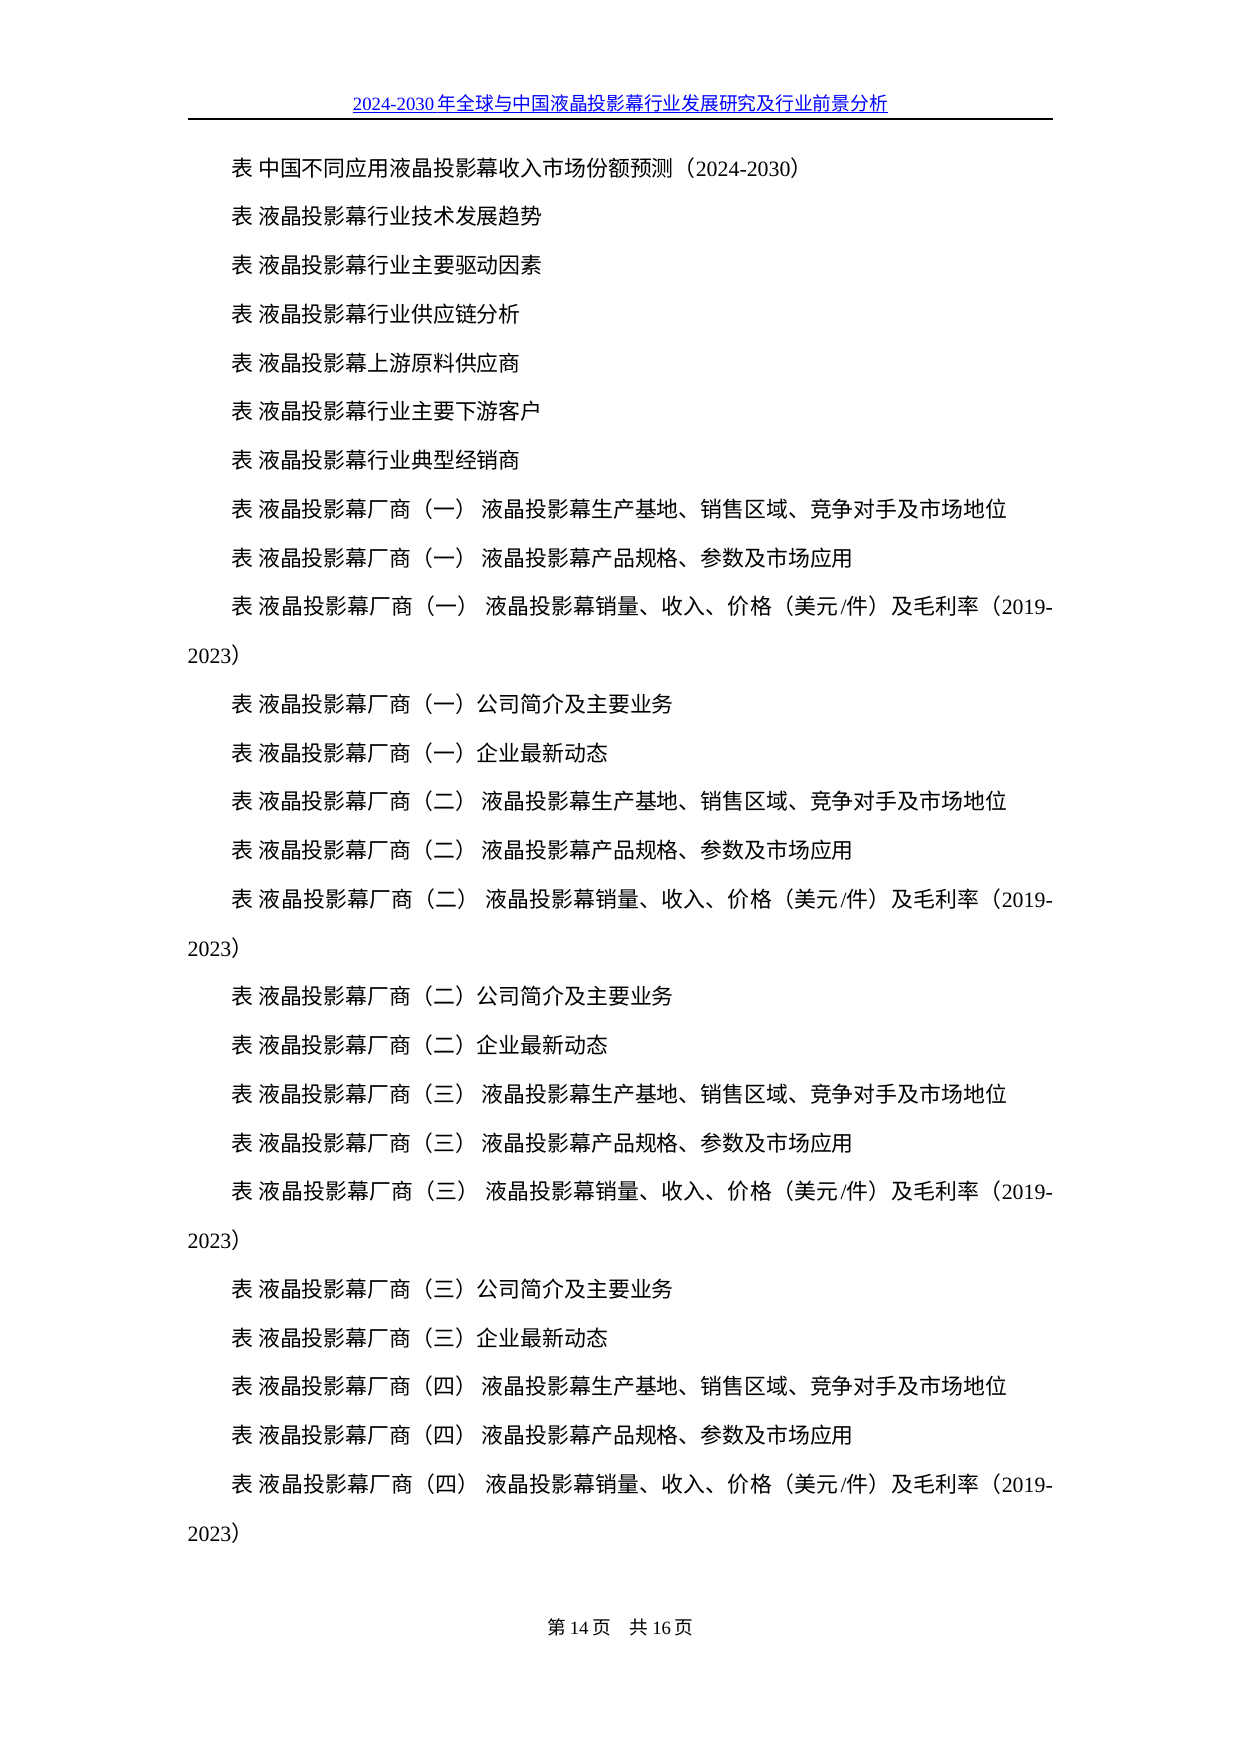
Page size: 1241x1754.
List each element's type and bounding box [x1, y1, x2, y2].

text [187, 150, 1053, 1548]
